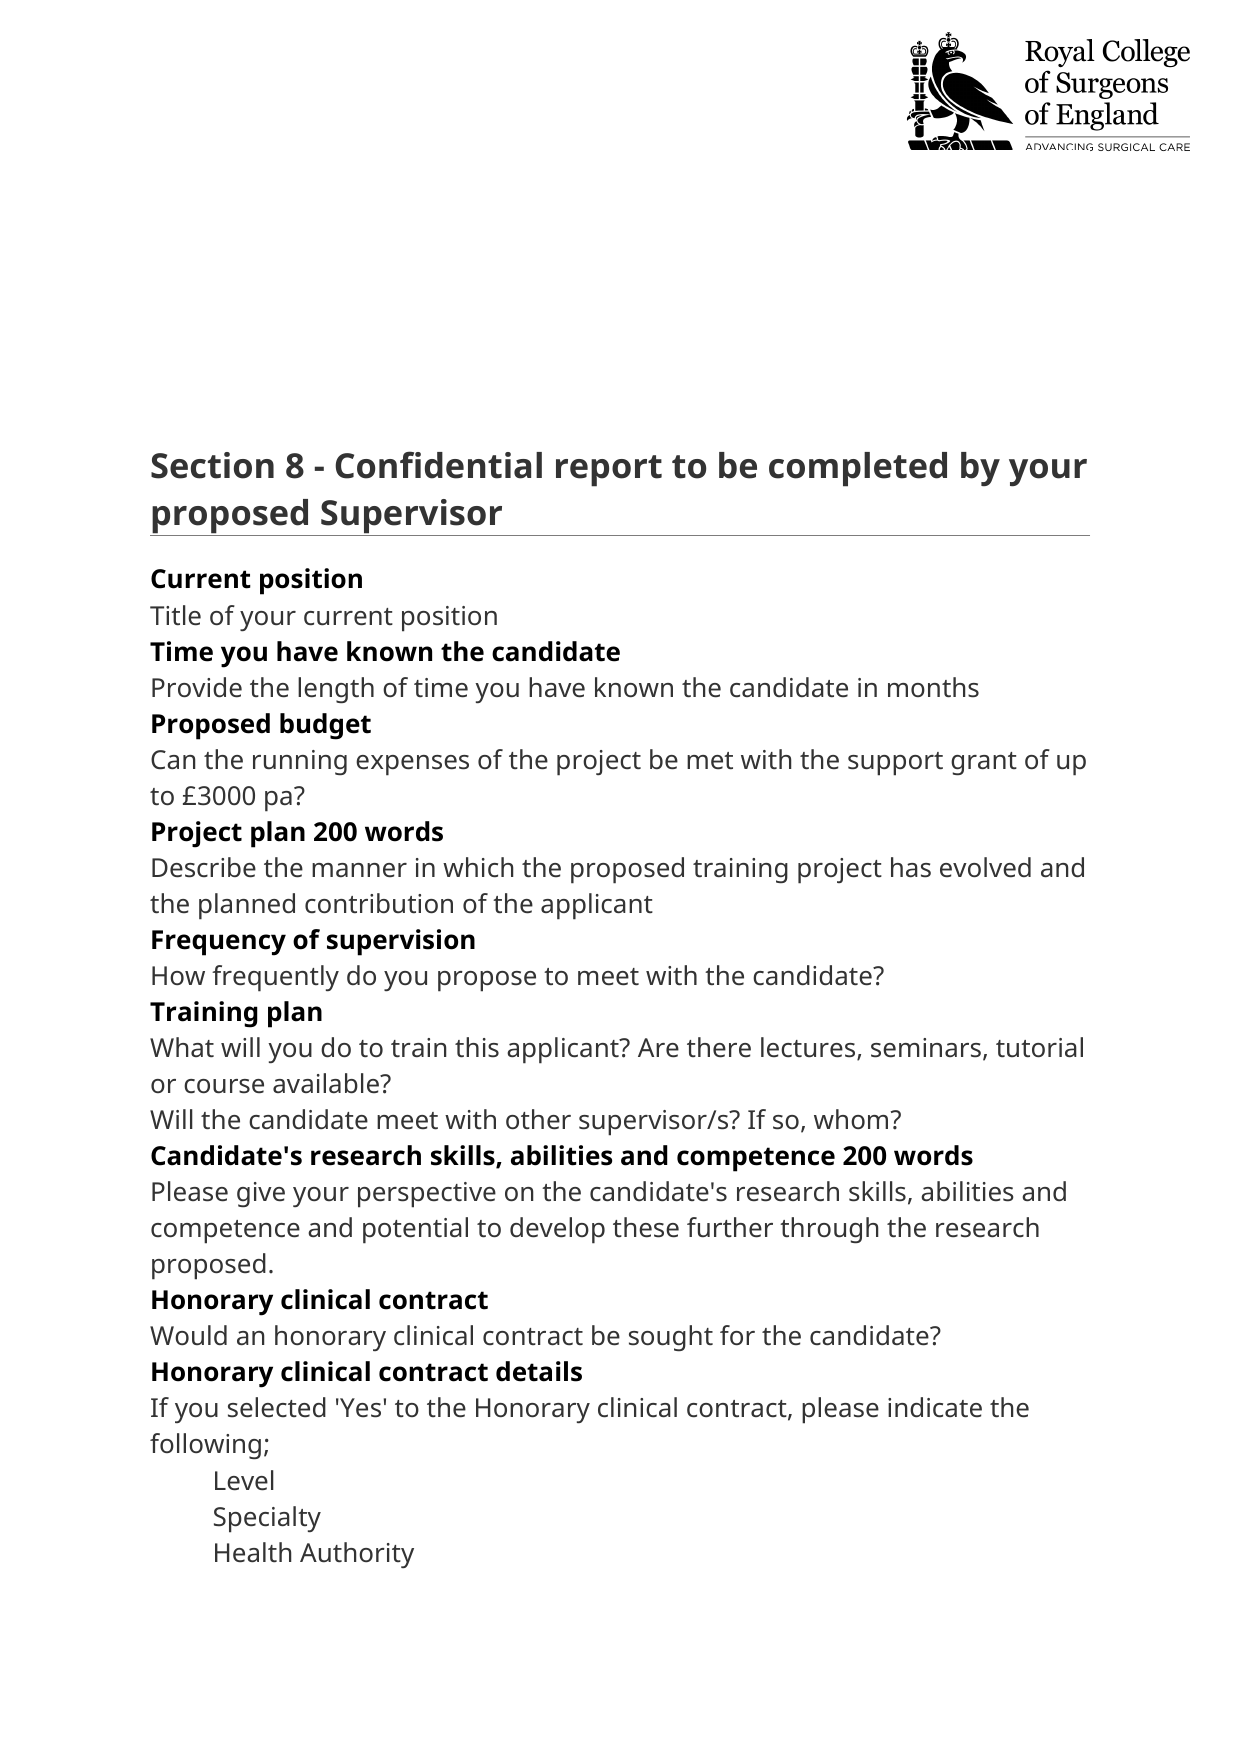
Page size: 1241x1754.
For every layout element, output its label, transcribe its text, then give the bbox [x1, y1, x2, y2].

text Health Authority [212, 1534, 1090, 1570]
text How frequently do you propose to meet with the candidate? [150, 957, 1090, 993]
text Time you have known the candidate [150, 633, 1090, 669]
text What will you do to train this applicant? Are there lectures, seminars, tutorial or course available? [150, 1029, 1090, 1101]
text Title of your current position [150, 597, 1090, 633]
text Honorary clinical contract details [150, 1353, 1090, 1389]
text Describe the manner in which the proposed training project has evolved and the planned contribution of the applicant [150, 849, 1090, 921]
text Please give your perspective on the candidate's research skills, abilities and competence and potential to develop these further through the research proposed. [150, 1173, 1090, 1281]
text Frequency of supervision [150, 921, 1090, 957]
text Provide the length of time you have known the candidate in months [150, 669, 1090, 705]
text Would an honorary clinical contract be sought for the candidate? [150, 1317, 1090, 1353]
text Current position [150, 561, 1090, 597]
text Level [212, 1462, 1090, 1498]
text Can the running expenses of the project be met with the support grant of up to £3000 pa? [150, 741, 1090, 813]
text Section 8 - Confidential report to be completed by your proposed Supervisor [150, 441, 1090, 535]
text Proposed budget [150, 705, 1090, 741]
text Training plan [150, 993, 1090, 1029]
text Project plan 200 words [150, 813, 1090, 849]
text If you selected 'Yes' to the Honorary clinical contract, please indicate the following; [150, 1389, 1090, 1462]
text Candidate's research skills, abilities and competence 200 words [150, 1137, 1090, 1173]
text Will the candidate meet with other supervisor/s? If so, whom? [150, 1101, 1090, 1137]
text Specialty [212, 1498, 1090, 1534]
picture [888, 12, 1210, 171]
text Honorary clinical contract [150, 1281, 1090, 1317]
